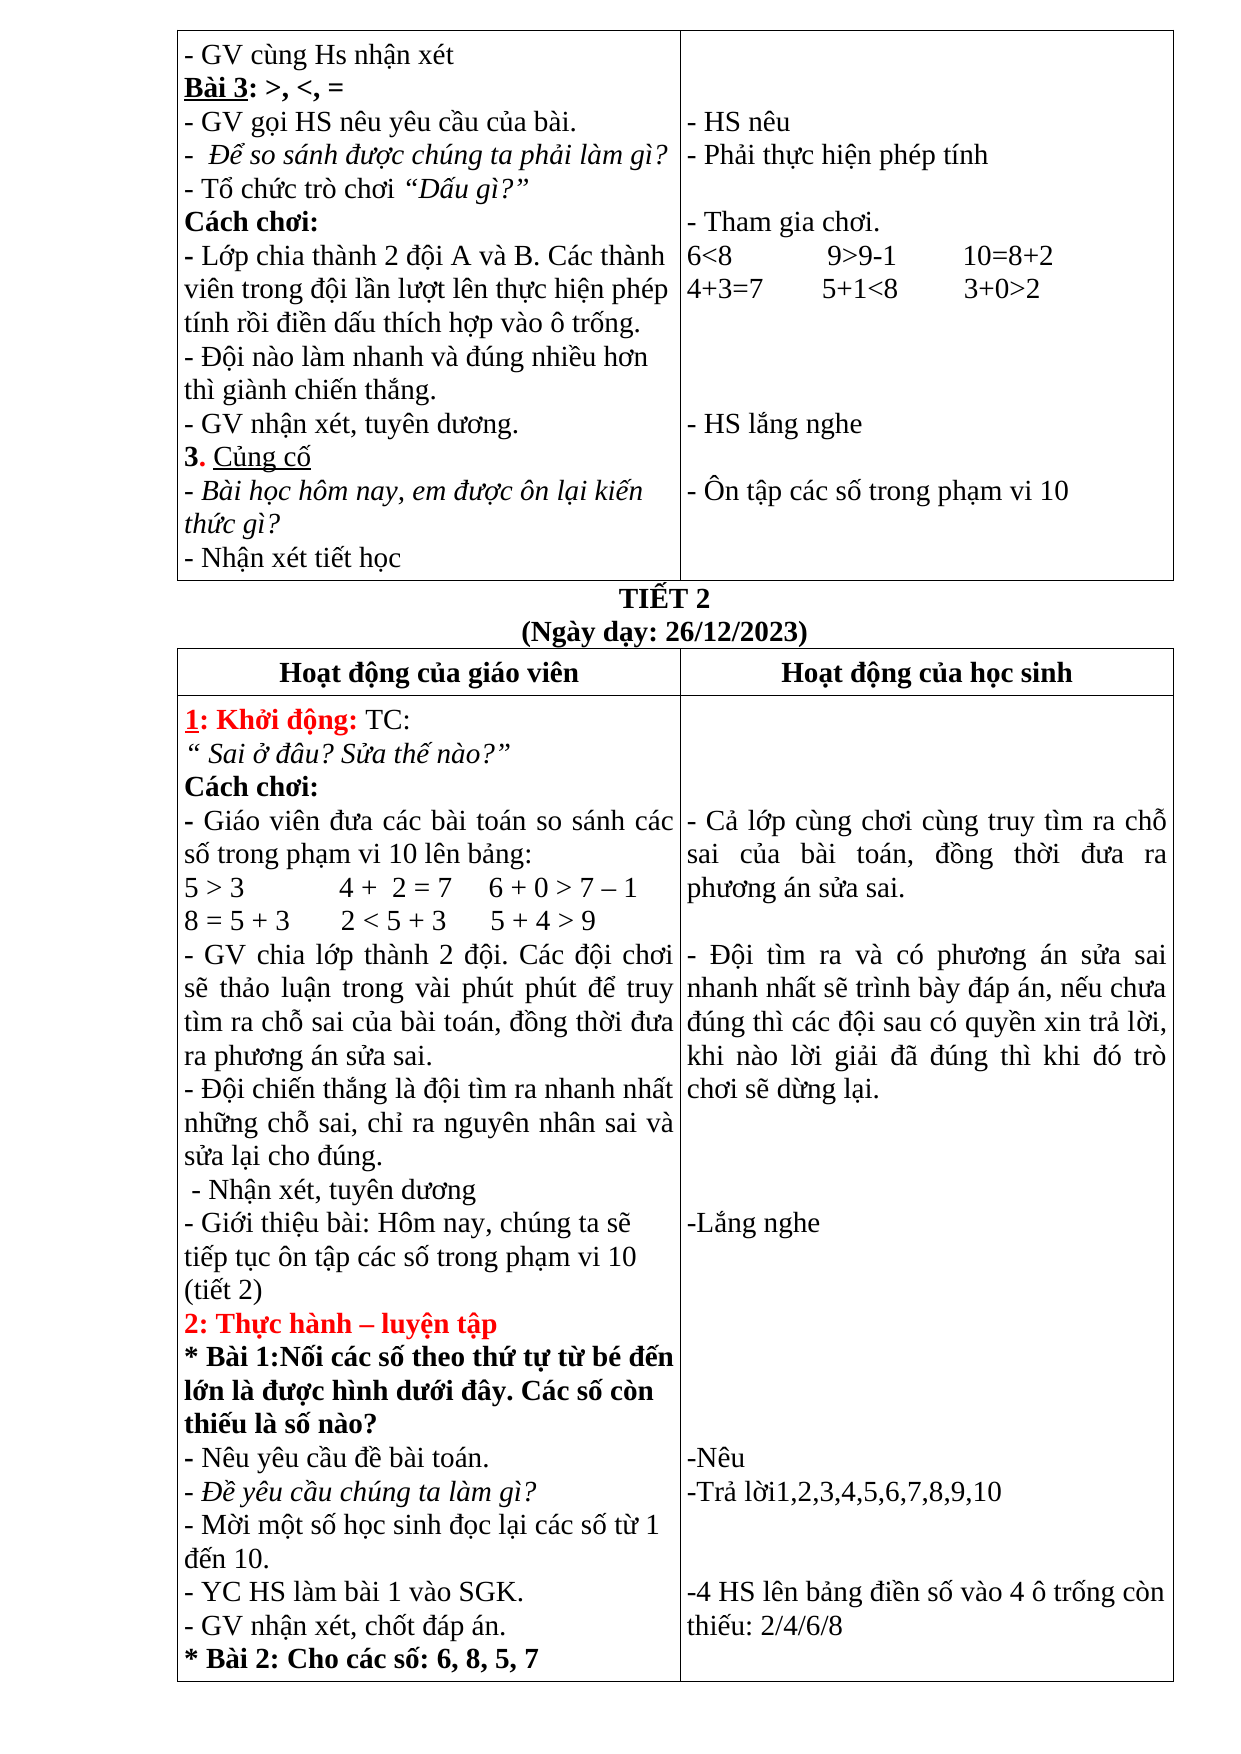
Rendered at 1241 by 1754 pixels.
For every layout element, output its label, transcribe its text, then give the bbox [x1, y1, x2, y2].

table_header Hoạt động của học sinh [681, 649, 1173, 695]
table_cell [178, 31, 680, 580]
table_header Hoạt động của giáo viên [178, 649, 680, 695]
text TIẾT 2 [177, 581, 1152, 614]
text (Ngày dạy: 26/12/2023) [177, 614, 1152, 648]
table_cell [681, 31, 1173, 580]
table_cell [681, 696, 1173, 1681]
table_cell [178, 696, 680, 1681]
